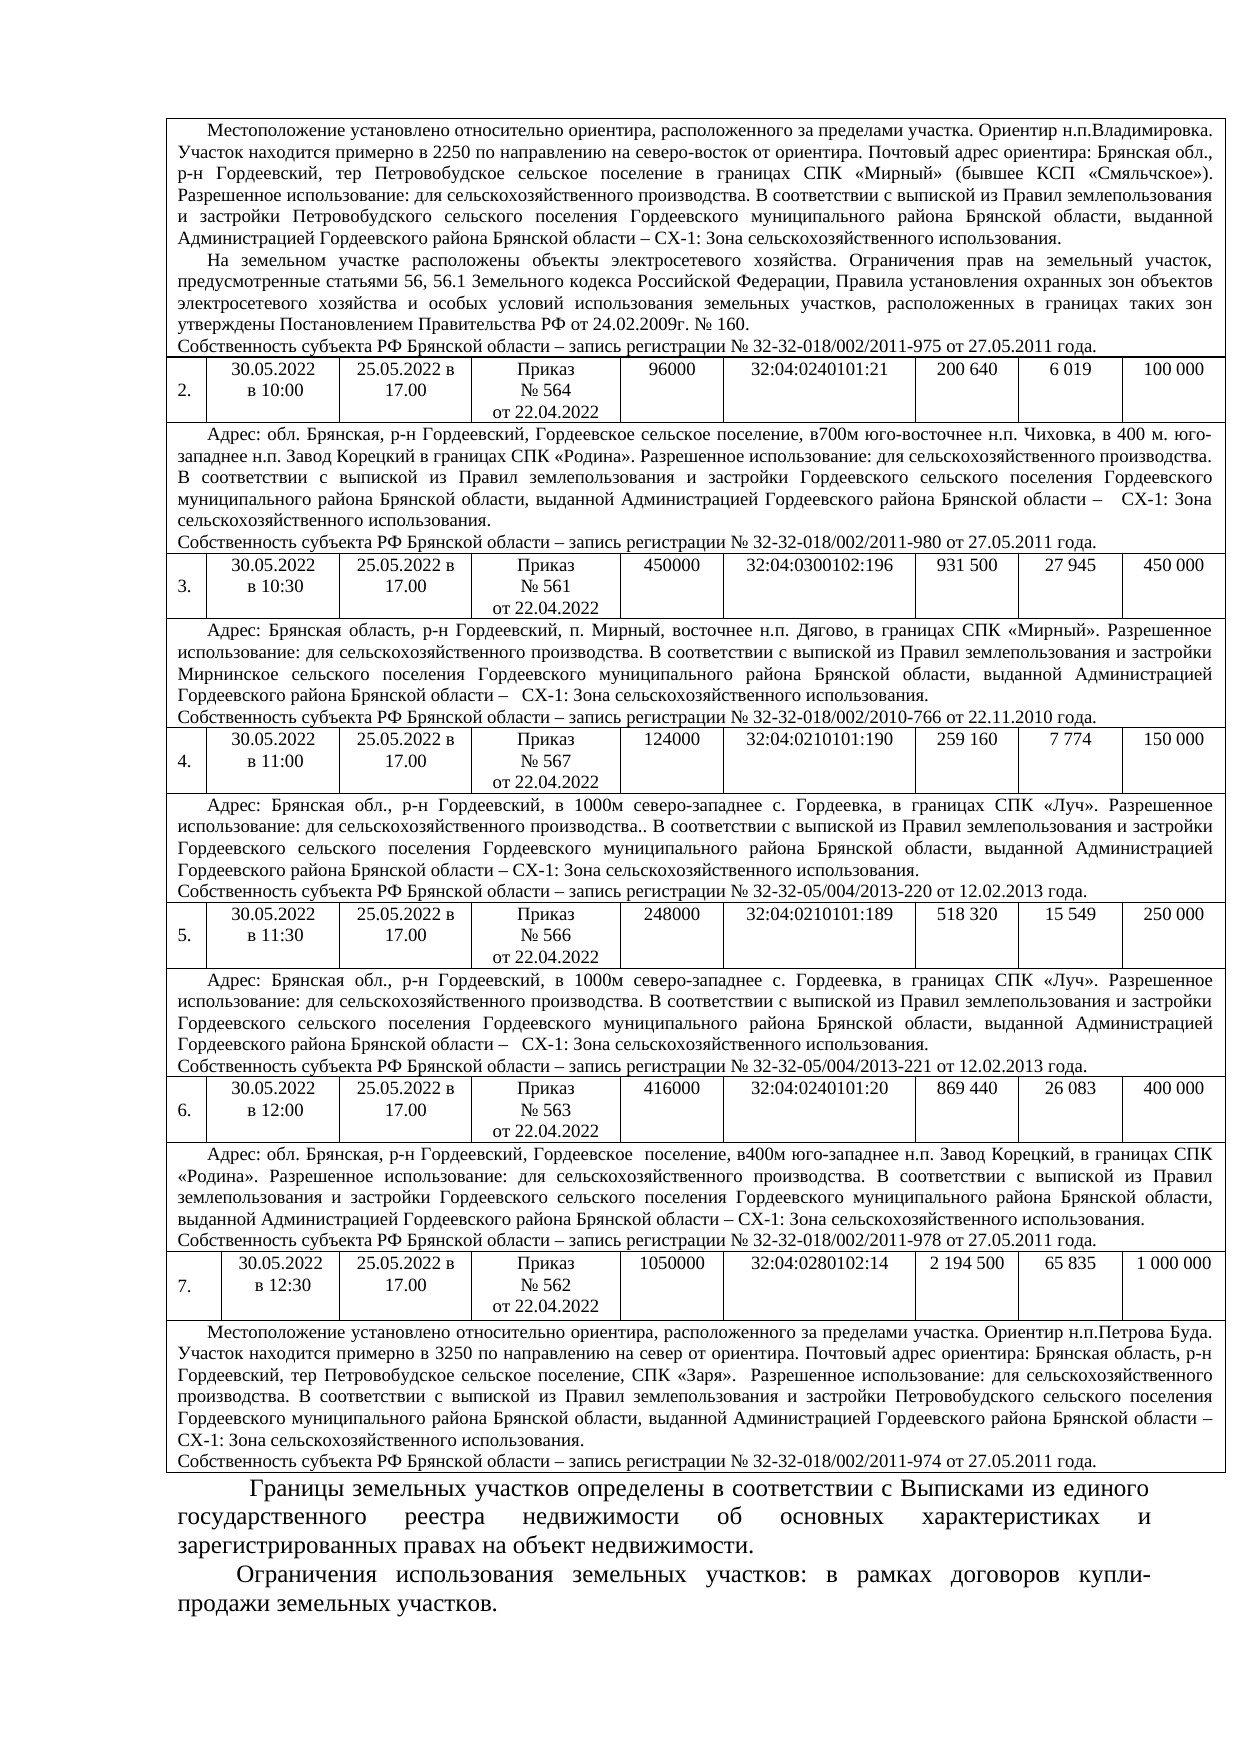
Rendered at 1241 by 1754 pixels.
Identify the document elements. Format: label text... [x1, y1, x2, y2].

text Границы земельных участков определены в соответствии с Выписками из единого государственного реестра недвижимости об основных характеристиках и зарегистрированных правах на объект недвижимости. [177, 1473, 1152, 1559]
table_cell 869 440 [916, 1077, 1018, 1142]
table_cell 30.05.2022 в 11:30 [207, 903, 339, 967]
table_cell 32:04:0280102:14 [724, 1252, 915, 1320]
table_cell Приказ № 562 от 22.04.2022 [472, 1252, 620, 1320]
table_cell Местоположение установлено относительно ориентира, расположенного за пределами участка. Ориентир н.п.Владимировка. Участок находится примерно в 2250 по направлению на северо-восток от ориентира. Почтовый адрес ориентира: Брянская обл., р-н Гордеевский, тер Петровобудское сельское поселение в границах СПК «Мирный» (бывшее КСП «Смяльчское»). Разрешенное использование: для сельскохозяйственного производства. В соответствии с выпиской из Правил землепользования и застройки Петровобудского сельского поселения Гордеевского муниципального района Брянской области, выданной Администрацией Гордеевского района Брянской области – СХ-1: Зона сельскохозяйственного использования. На земельном участке расположены объекты электросетевого хозяйства. Ограничения прав на земельный участок, предусмотренные статьями 56, 56.1 Земельного кодекса Российской Федерации, Правила установления охранных зон объектов электросетевого хозяйства и особых условий использования земельных участков, расположенных в границах таких зон утверждены Постановлением Правительства РФ от 24.02.2009г. № 160. Собственность субъекта РФ Брянской области – запись регистрации № 32-32-018/002/2011-975 от 27.05.2011 года. [167, 119, 1225, 356]
table_cell 400 000 [1123, 1077, 1225, 1142]
table_cell Приказ № 561 от 22.04.2022 [472, 554, 620, 618]
table_cell 1 000 000 [1123, 1252, 1225, 1320]
table_cell 7. [167, 1252, 221, 1320]
table_cell 6. [167, 1077, 206, 1142]
table_cell 30.05.2022 в 11:00 [207, 728, 339, 793]
table_cell 30.05.2022 в 10:30 [207, 554, 339, 618]
table_cell 200 640 [916, 358, 1018, 422]
table_cell 3. [167, 554, 206, 618]
table_cell 6 019 [1019, 358, 1122, 422]
table_cell 30.05.2022 в 10:00 [207, 358, 339, 422]
table_cell 25.05.2022 в 17.00 [340, 1077, 471, 1142]
table_cell 7 774 [1019, 728, 1122, 793]
table_cell Адрес: обл. Брянская, р-н Гордеевский, Гордеевское поселение, в400м юго-западнее н.п. Завод Корецкий, в границах СПК «Родина». Разрешенное использование: для сельскохозяйственного производства. В соответствии с выпиской из Правил землепользования и застройки Гордеевского сельского поселения Гордеевского муниципального района Брянской области, выданной Администрацией Гордеевского района Брянской области – СХ-1: Зона сельскохозяйственного использования. Собственность субъекта РФ Брянской области – запись регистрации № 32-32-018/002/2011-978 от 27.05.2011 года. [167, 1143, 1225, 1251]
table_cell Адрес: Брянская обл., р-н Гордеевский, в 1000м северо-западнее с. Гордеевка, в границах СПК «Луч». Разрешенное использование: для сельскохозяйственного производства.. В соответствии с выпиской из Правил землепользования и застройки Гордеевского сельского поселения Гордеевского муниципального района Брянской области, выданной Администрацией Гордеевского района Брянской области – СХ-1: Зона сельскохозяйственного использования. Собственность субъекта РФ Брянской области – запись регистрации № 32-32-05/004/2013-220 от 12.02.2013 года. [167, 794, 1225, 902]
table_cell 15 549 [1019, 903, 1122, 967]
table_cell 32:04:0240101:20 [724, 1077, 915, 1142]
table_cell 248000 [621, 903, 723, 967]
table_cell Приказ № 567 от 22.04.2022 [472, 728, 620, 793]
table_cell 124000 [621, 728, 723, 793]
table_cell 2 194 500 [916, 1252, 1018, 1320]
table_cell Приказ № 563 от 22.04.2022 [472, 1077, 620, 1142]
table_cell Местоположение установлено относительно ориентира, расположенного за пределами участка. Ориентир н.п.Петрова Буда. Участок находится примерно в 3250 по направлению на север от ориентира. Почтовый адрес ориентира: Брянская область, р-н Гордеевский, тер Петровобудское сельское поселение, СПК «Заря». Разрешенное использование: для сельскохозяйственного производства. В соответствии с выпиской из Правил землепользования и застройки Петровобудского сельского поселения Гордеевского муниципального района Брянской области, выданной Администрацией Гордеевского района Брянской области – СХ-1: Зона сельскохозяйственного использования. Собственность субъекта РФ Брянской области – запись регистрации № 32-32-018/002/2011-974 от 27.05.2011 года. [167, 1321, 1225, 1472]
table_cell 96000 [621, 358, 723, 422]
table_cell 1050000 [621, 1252, 723, 1320]
table_cell 150 000 [1123, 728, 1225, 793]
table_cell 32:04:0300102:196 [724, 554, 915, 618]
table_cell 26 083 [1019, 1077, 1122, 1142]
table_cell 100 000 [1123, 358, 1225, 422]
table_cell 32:04:0210101:189 [724, 903, 915, 967]
table_cell 32:04:0210101:190 [724, 728, 915, 793]
table_cell 250 000 [1123, 903, 1225, 967]
table_cell 931 500 [916, 554, 1018, 618]
table_cell 25.05.2022 в 17.00 [340, 903, 471, 967]
table_cell Адрес: обл. Брянская, р-н Гордеевский, Гордеевское сельское поселение, в700м юго-восточнее н.п. Чиховка, в 400 м. юго-западнее н.п. Завод Корецкий в границах СПК «Родина». Разрешенное использование: для сельскохозяйственного производства. В соответствии с выпиской из Правил землепользования и застройки Гордеевского сельского поселения Гордеевского муниципального района Брянской области, выданной Администрацией Гордеевского района Брянской области – СХ-1: Зона сельскохозяйственного использования. Собственность субъекта РФ Брянской области – запись регистрации № 32-32-018/002/2011-980 от 27.05.2011 года. [167, 423, 1225, 552]
table_cell 25.05.2022 в 17.00 [340, 358, 471, 422]
table_cell Приказ № 564 от 22.04.2022 [472, 358, 620, 422]
table_cell Адрес: Брянская обл., р-н Гордеевский, в 1000м северо-западнее с. Гордеевка, в границах СПК «Луч». Разрешенное использование: для сельскохозяйственного производства. В соответствии с выпиской из Правил землепользования и застройки Гордеевского сельского поселения Гордеевского муниципального района Брянской области, выданной Администрацией Гордеевского района Брянской области – СХ-1: Зона сельскохозяйственного использования. Собственность субъекта РФ Брянской области – запись регистрации № 32-32-05/004/2013-221 от 12.02.2013 года. [167, 969, 1225, 1076]
table_cell 259 160 [916, 728, 1018, 793]
table_cell 27 945 [1019, 554, 1122, 618]
table_cell 25.05.2022 в 17.00 [340, 1252, 471, 1320]
table_cell 518 320 [916, 903, 1018, 967]
table_cell 25.05.2022 в 17.00 [340, 728, 471, 793]
table_cell 5. [167, 903, 206, 967]
table_cell 4. [167, 728, 206, 793]
table_cell Адрес: Брянская область, р-н Гордеевский, п. Мирный, восточнее н.п. Дягово, в границах СПК «Мирный». Разрешенное использование: для сельскохозяйственного производства. В соответствии с выпиской из Правил землепользования и застройки Мирнинское сельского поселения Гордеевского муниципального района Брянской области, выданной Администрацией Гордеевского района Брянской области – СХ-1: Зона сельскохозяйственного использования. Собственность субъекта РФ Брянской области – запись регистрации № 32-32-018/002/2010-766 от 22.11.2010 года. [167, 619, 1225, 727]
table_cell 30.05.2022 в 12:30 [222, 1252, 339, 1320]
table_cell Приказ № 566 от 22.04.2022 [472, 903, 620, 967]
table_cell 30.05.2022 в 12:00 [207, 1077, 339, 1142]
table_cell 32:04:0240101:21 [724, 358, 915, 422]
table_cell 416000 [621, 1077, 723, 1142]
table_cell 65 835 [1019, 1252, 1122, 1320]
table_cell 450 000 [1123, 554, 1225, 618]
table_cell 25.05.2022 в 17.00 [340, 554, 471, 618]
table_cell 450000 [621, 554, 723, 618]
text Ограничения использования земельных участков: в рамках договоров купли-продажи земельных участков. [177, 1559, 1152, 1616]
table_cell 2. [167, 358, 206, 422]
